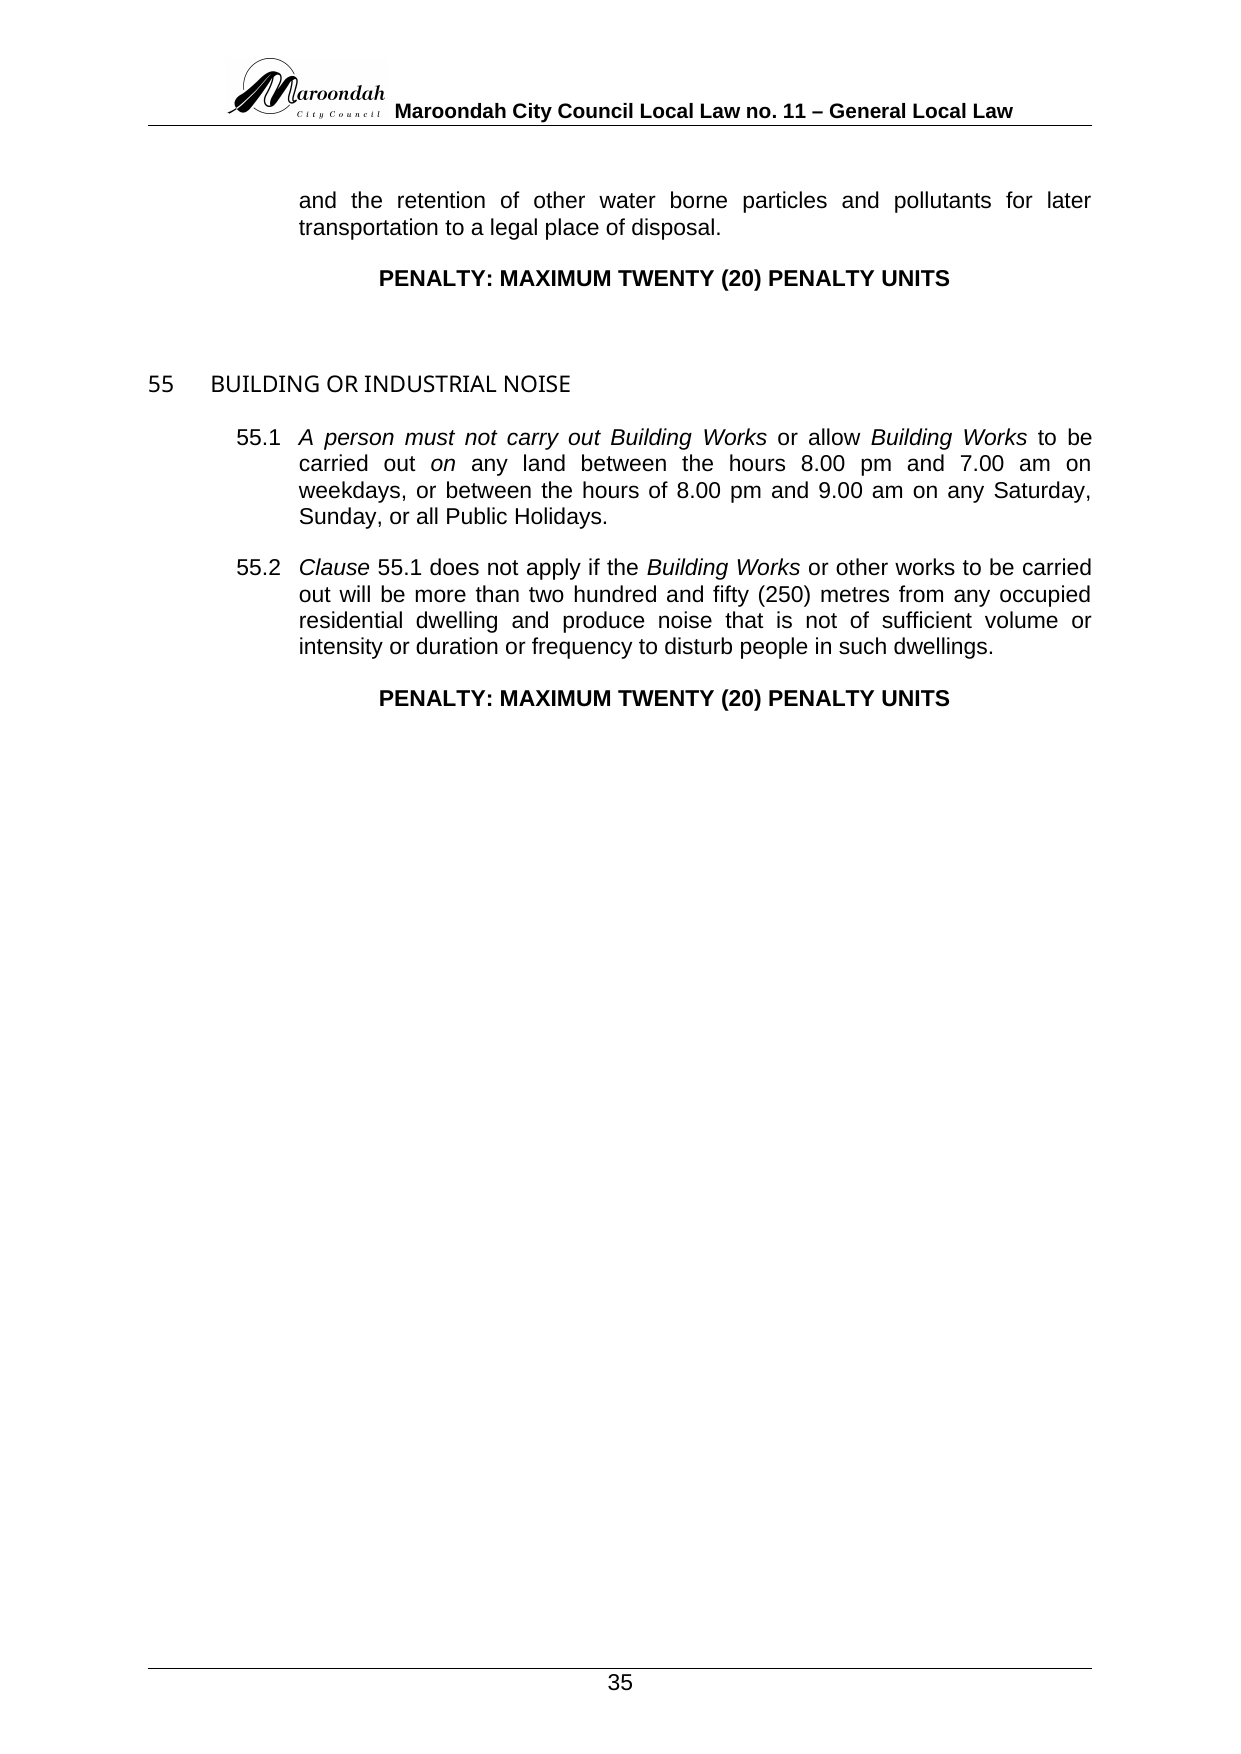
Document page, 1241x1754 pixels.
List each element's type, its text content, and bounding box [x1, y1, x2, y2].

list and the retention of other water borne particles and pollutants for later transportation to a legal place of disposal. [299, 187, 1092, 240]
list BUILDING OR INDUSTRIAL NOISE [148, 368, 1092, 399]
list A person must not carry out Building Works or allow Building Works to be carried out on any land between the hours 8.00 pm and 7.00 am on weekdays, or between the hours of 8.00 pm and 9.00 am on any Saturday, Sunday, or all Public Holidays. [236, 424, 1092, 529]
list Clause 55.1 does not apply if the Building Works or other works to be carried out will be more than two hundred and fifty (250) metres from any occupied residential dwelling and produce noise that is not of sufficient volume or intensity or duration or frequency to disturb people in such dwellings. [236, 554, 1092, 660]
picture [226, 58, 388, 119]
text PENALTY: MAXIMUM TWENTY (20) PENALTY UNITS [236, 685, 1092, 711]
text PENALTY: MAXIMUM TWENTY (20) PENALTY UNITS [236, 265, 1092, 291]
